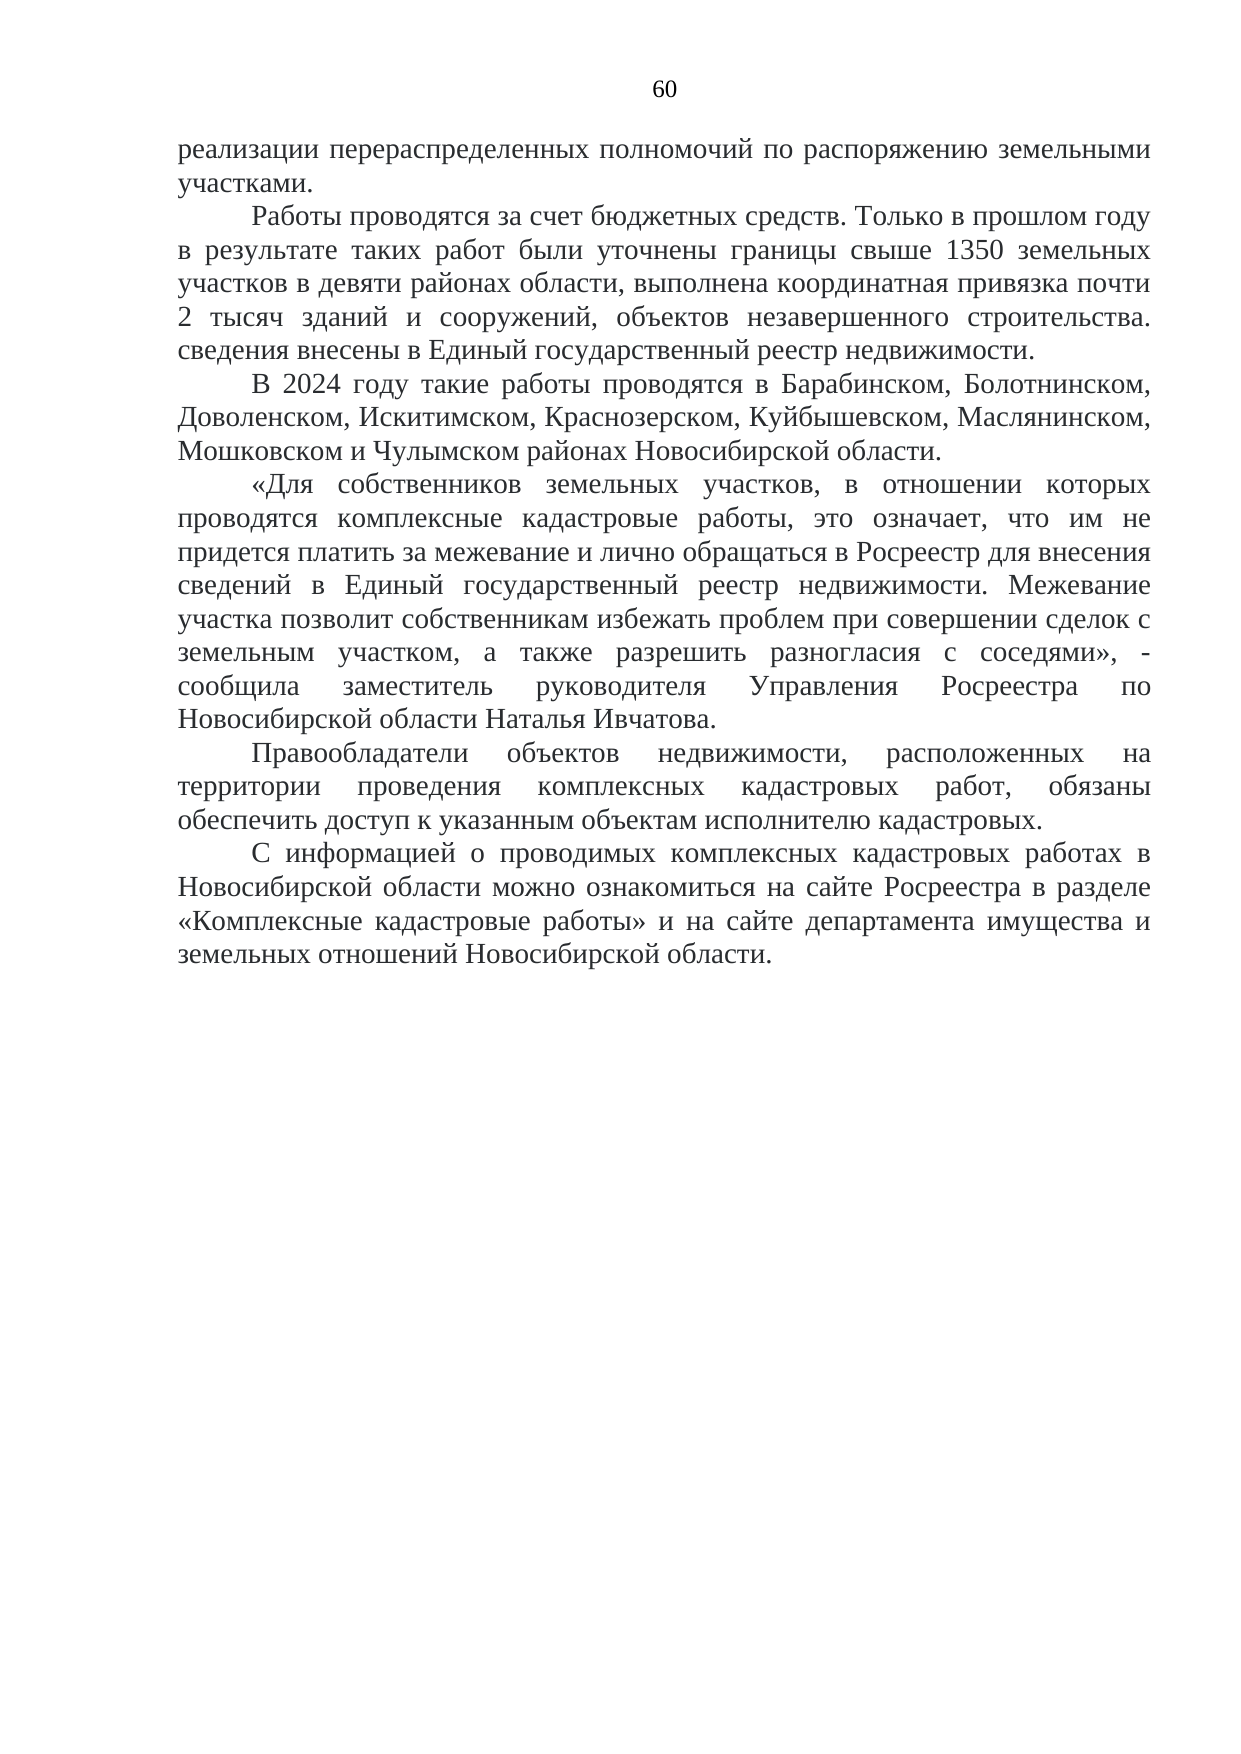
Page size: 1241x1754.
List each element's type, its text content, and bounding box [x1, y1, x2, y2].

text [177, 131, 1152, 198]
text В 2024 году такие работы проводятся в Барабинском, Болотнинском, Доволенском, Искитимском, Краснозерском, Куйбышевском, Маслянинском, Мошковском и Чулымском районах Новосибирской области. [177, 366, 1152, 467]
text «Для собственников земельных участков, в отношении которых проводятся комплексные кадастровые работы, это означает, что им не придется платить за межевание и лично обращаться в Росреестр для внесения сведений в Единый государственный реестр недвижимости. Межевание участка позволит собственникам избежать проблем при совершении сделок с земельным участком, а также разрешить разногласия с соседями», - сообщила заместитель руководителя Управления Росреестра по Новосибирской области Наталья Ивчатова. [177, 467, 1152, 735]
text Работы проводятся за счет бюджетных средств. Только в прошлом году в результате таких работ были уточнены границы свыше 1350 земельных участков в девяти районах области, выполнена координатная привязка почти 2 тысяч зданий и сооружений, объектов незавершенного строительства. сведения внесены в Единый государственный реестр недвижимости. [177, 198, 1152, 366]
text Правообладатели объектов недвижимости, расположенных на территории проведения комплексных кадастровых работ, обязаны обеспечить доступ к указанным объектам исполнителю кадастровых. [177, 735, 1152, 836]
text С информацией о проводимых комплексных кадастровых работах в Новосибирской области можно ознакомиться на сайте Росреестра в разделе «Комплексные кадастровые работы» и на сайте департамента имущества и земельных отношений Новосибирской области. [177, 836, 1152, 970]
